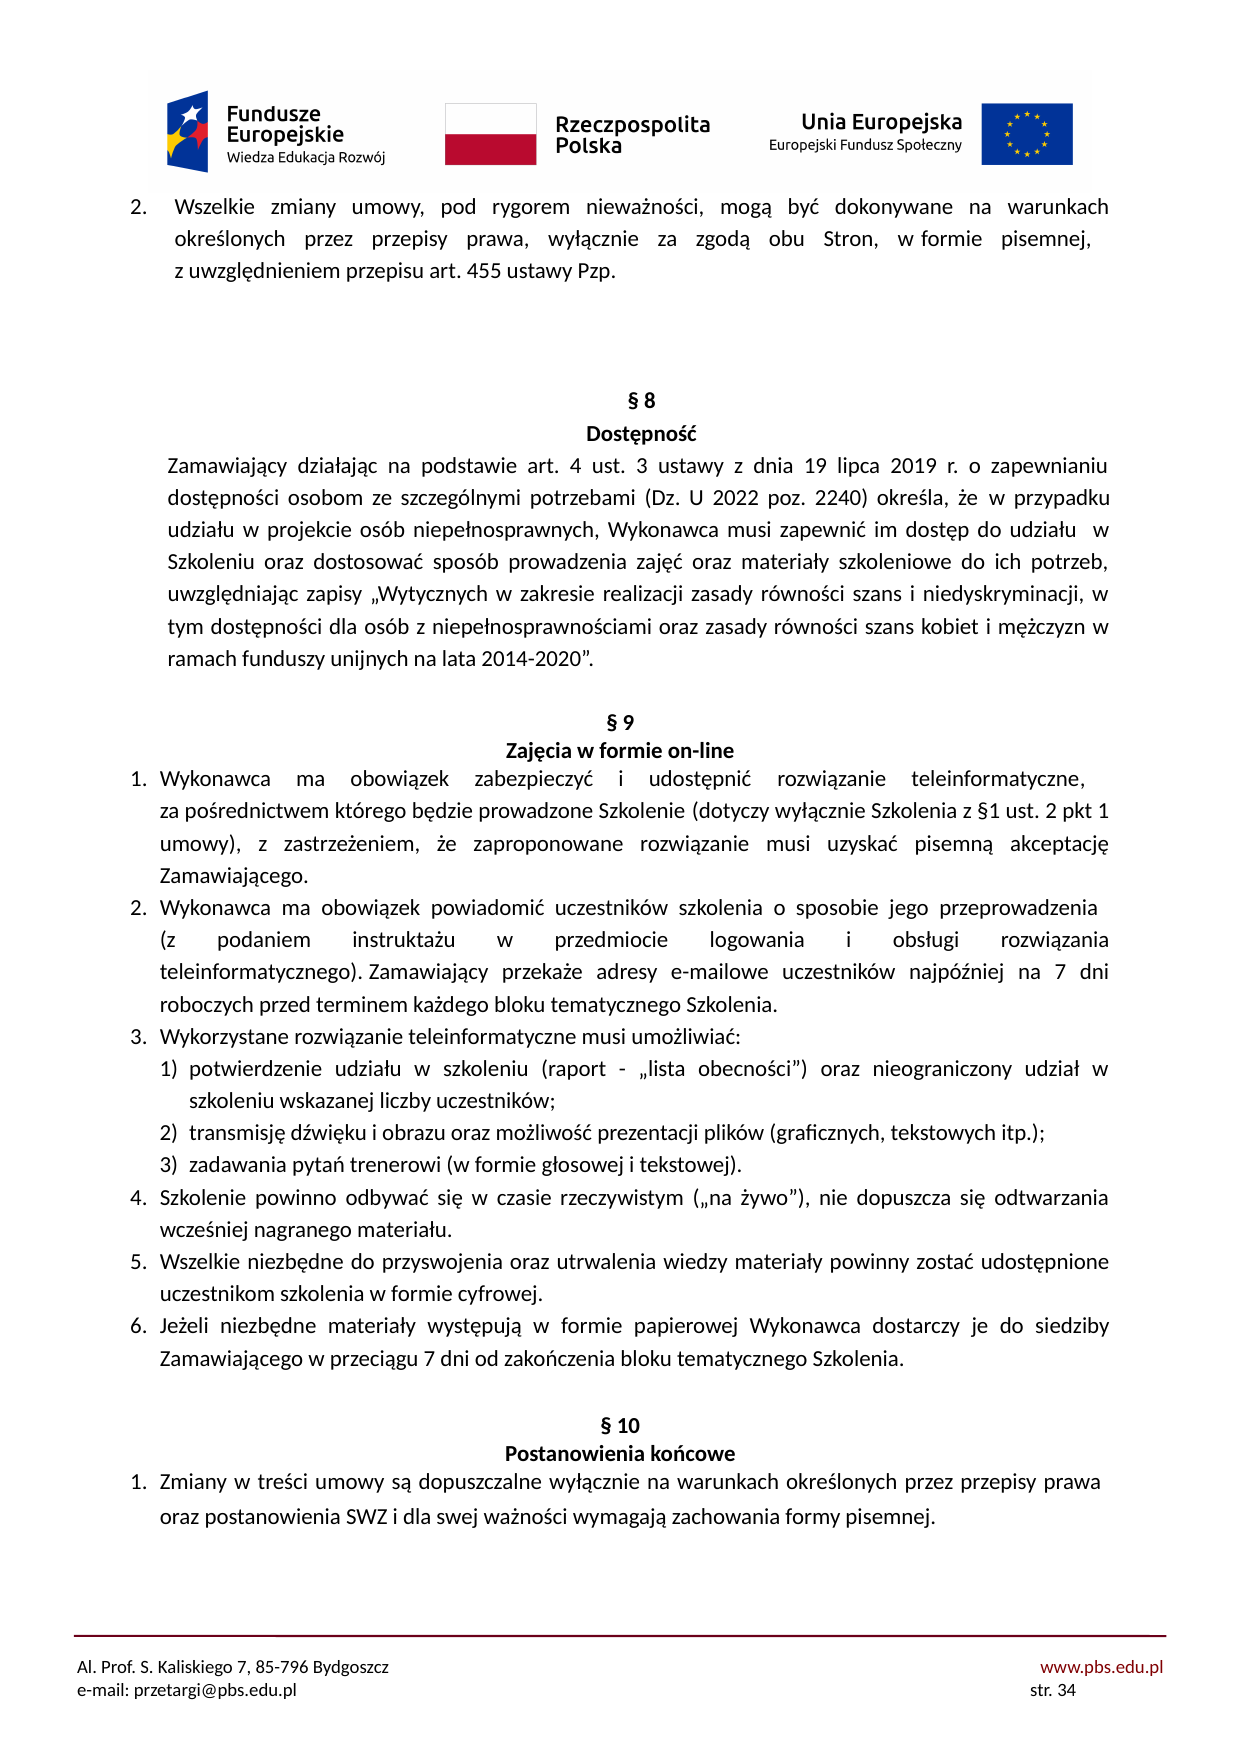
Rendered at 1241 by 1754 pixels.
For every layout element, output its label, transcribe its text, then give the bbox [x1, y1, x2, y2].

list Wykonawca ma obowiązek powiadomić uczestników szkolenia o sposobie jego przeprowadzenia (z podaniem instruktażu w przedmiocie logowania i obsługi rozwiązania teleinformatycznego). Zamawiający przekaże adresy e-mailowe uczestników najpóźniej na 7 dni roboczych przed terminem każdego bloku tematycznego Szkolenia. [130, 893, 1110, 1018]
text § 9 [130, 708, 1110, 736]
text Zajęcia w formie on-line [130, 736, 1110, 764]
picture [147, 70, 1093, 193]
text Postanowienia końcowe [130, 1439, 1110, 1467]
list zadawania pytań trenerowi (w formie głosowej i tekstowej). [159, 1151, 1110, 1179]
list Szkolenie powinno odbywać się w czasie rzeczywistym („na żywo”), nie dopuszcza się odtwarzania wcześniej nagranego materiału. [130, 1183, 1110, 1243]
list Wykorzystane rozwiązanie teleinformatyczne musi umożliwiać: [130, 1022, 1110, 1050]
list Zmiany w treści umowy są dopuszczalne wyłącznie na warunkach określonych przez przepisy prawa oraz postanowienia SWZ i dla swej ważności wymagają zachowania formy pisemnej. [130, 1467, 1110, 1530]
text § 10 [130, 1411, 1110, 1439]
list Wszelkie niezbędne do przyswojenia oraz utrwalenia wiedzy materiały powinny zostać udostępnione uczestnikom szkolenia w formie cyfrowej. [130, 1247, 1110, 1307]
list Jeżeli niezbędne materiały występują w formie papierowej Wykonawca dostarczy je do siedziby Zamawiającego w przeciągu 7 dni od zakończenia bloku tematycznego Szkolenia. [130, 1312, 1110, 1372]
text § 8 [167, 386, 1116, 414]
list transmisję dźwięku i obrazu oraz możliwość prezentacji plików (graficznych, tekstowych itp.); [159, 1118, 1110, 1146]
text Zamawiający działając na podstawie art. 4 ust. 3 ustawy z dnia 19 lipca 2019 r. o zapewnianiu dostępności osobom ze szczególnymi potrzebami (Dz. U 2022 poz. 2240) określa, że w przypadku udziału w projekcie osób niepełnosprawnych, Wykonawca musi zapewnić im dostęp do udziału w Szkoleniu oraz dostosować sposób prowadzenia zajęć oraz materiały szkoleniowe do ich potrzeb, uwzględniając zapisy „Wytycznych w zakresie realizacji zasady równości szans i niedyskryminacji, w tym dostępności dla osób z niepełnosprawnościami oraz zasady równości szans kobiet i mężczyzn w ramach funduszy unijnych na lata 2014-2020”. [167, 451, 1110, 672]
list potwierdzenie udziału w szkoleniu (raport - „lista obecności”) oraz nieograniczony udział w szkoleniu wskazanej liczby uczestników; [159, 1054, 1110, 1114]
list Wykonawca ma obowiązek zabezpieczyć i udostępnić rozwiązanie teleinformatyczne, za pośrednictwem którego będzie prowadzone Szkolenie (dotyczy wyłącznie Szkolenia z §1 ust. 2 pkt 1 umowy), z zastrzeżeniem, że zaproponowane rozwiązanie musi uzyskać pisemną akceptację Zamawiającego. [130, 764, 1110, 889]
text Dostępność [167, 419, 1116, 447]
list Wszelkie zmiany umowy, pod rygorem nieważności, mogą być dokonywane na warunkach określonych przez przepisy prawa, wyłącznie za zgodą obu Stron, w formie pisemnej, z uwzględnieniem przepisu art. 455 ustawy Pzp. [130, 192, 1110, 284]
